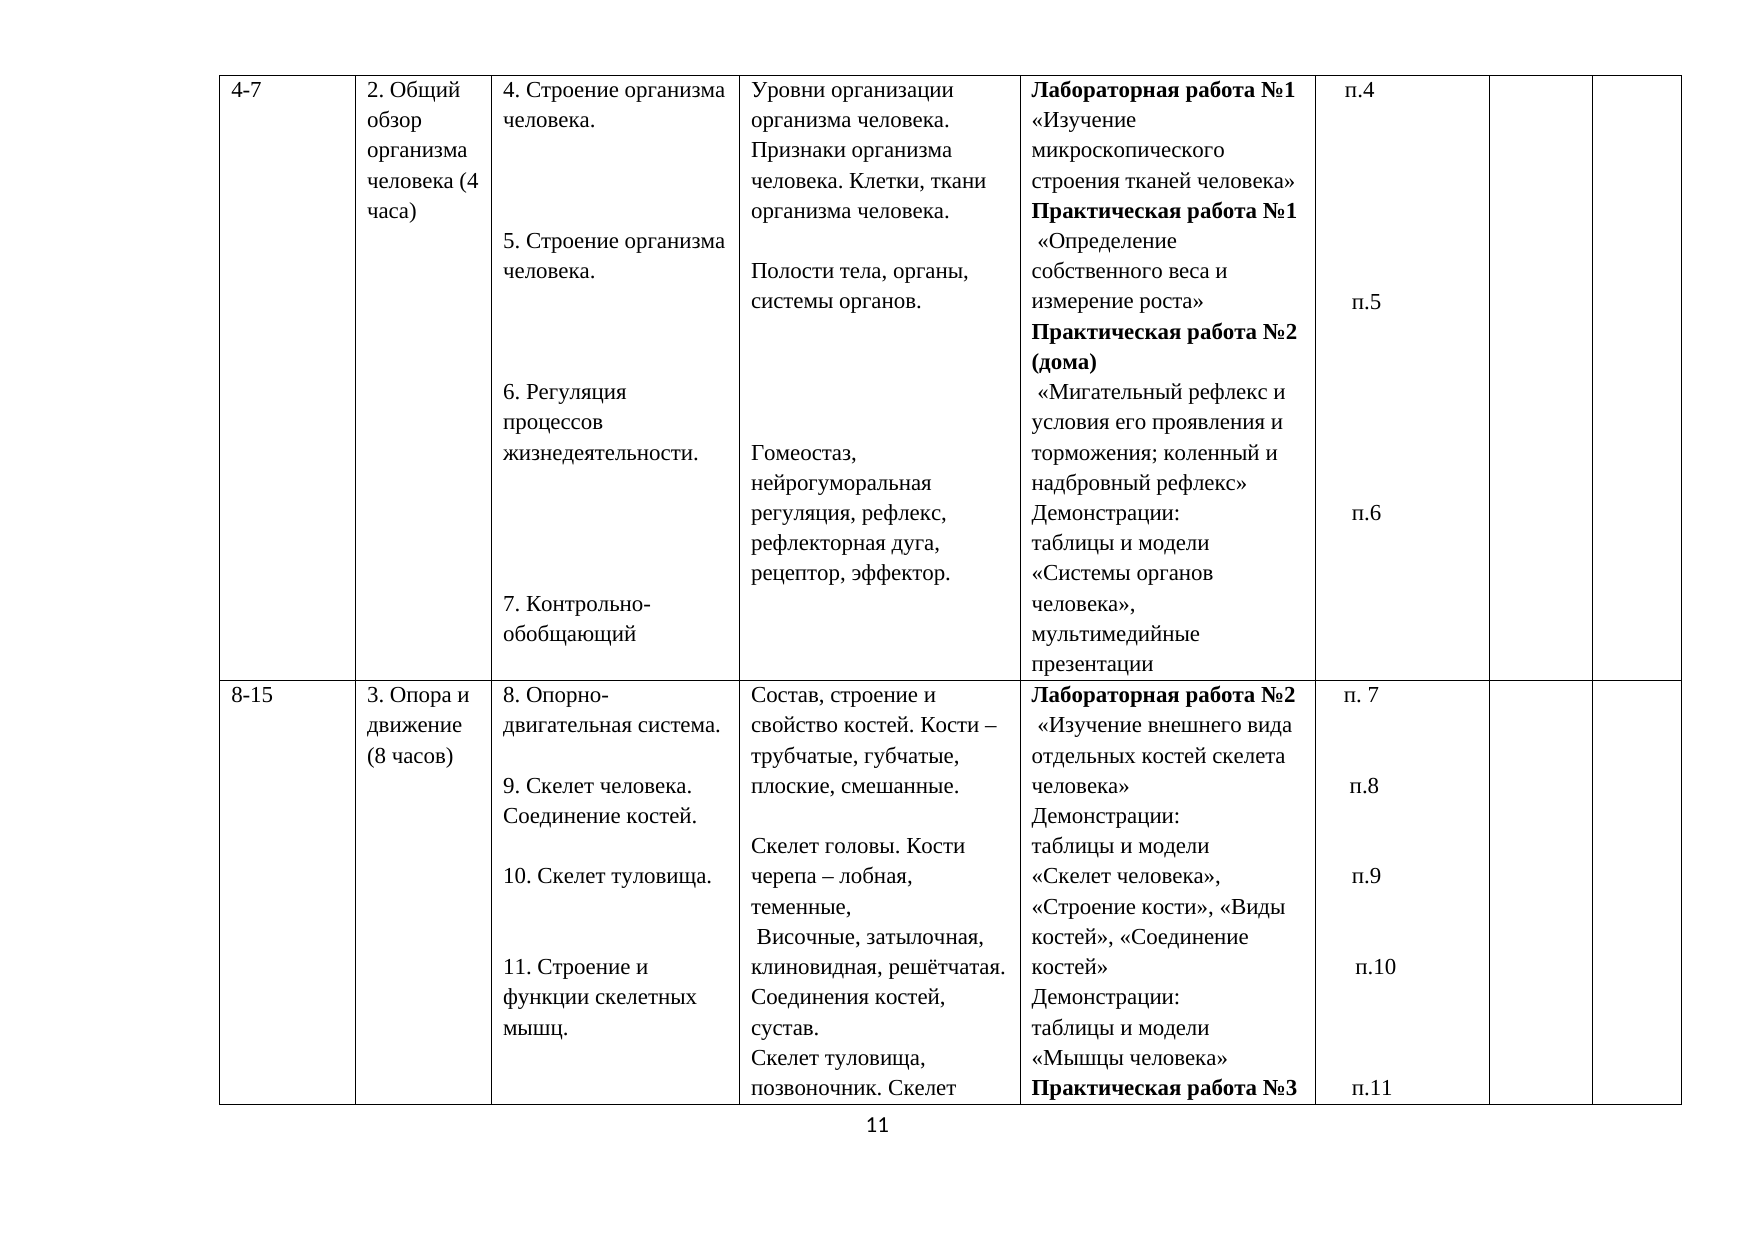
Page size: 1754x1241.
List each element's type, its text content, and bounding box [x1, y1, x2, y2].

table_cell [1021, 681, 1315, 1104]
table_cell [1593, 681, 1681, 1104]
table_cell Лабораторная работа №1 «Изучение микроскопического строения тканей человека» Практическая работа №1 «Определение собственного веса и измерение роста» Практическая работа №2 (дома) «Мигательный рефлекс и условия его проявления и торможения; коленный и надбровный рефлекс» Демонстрации: таблицы и модели «Системы органов человека», мультимедийные презентации [1021, 76, 1315, 680]
table_cell 8-15 [220, 681, 355, 1104]
table_cell [1593, 76, 1681, 680]
table_cell [1490, 681, 1592, 1104]
table_cell 2. Общий обзор организма человека (4 часа) [356, 76, 491, 680]
table_cell 4-7 [220, 76, 355, 680]
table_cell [1316, 681, 1489, 1104]
table_cell [1490, 76, 1592, 680]
table_cell Уровни организации организма человека. Признаки организма человека. Клетки, ткани организма человека. Полости тела, органы, системы органов. Гомеостаз, нейрогуморальная регуляция, рефлекс, рефлекторная дуга, рецептор, эффектор. [740, 76, 1020, 680]
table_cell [492, 681, 739, 1104]
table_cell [740, 681, 1020, 1104]
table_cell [356, 681, 491, 1104]
table_cell 4. Строение организма человека. 5. Строение организма человека. 6. Регуляция процессов жизнедеятельности. 7. Контрольно-обобщающий [492, 76, 739, 680]
table_cell п.4 п.5 п.6 [1316, 76, 1489, 680]
